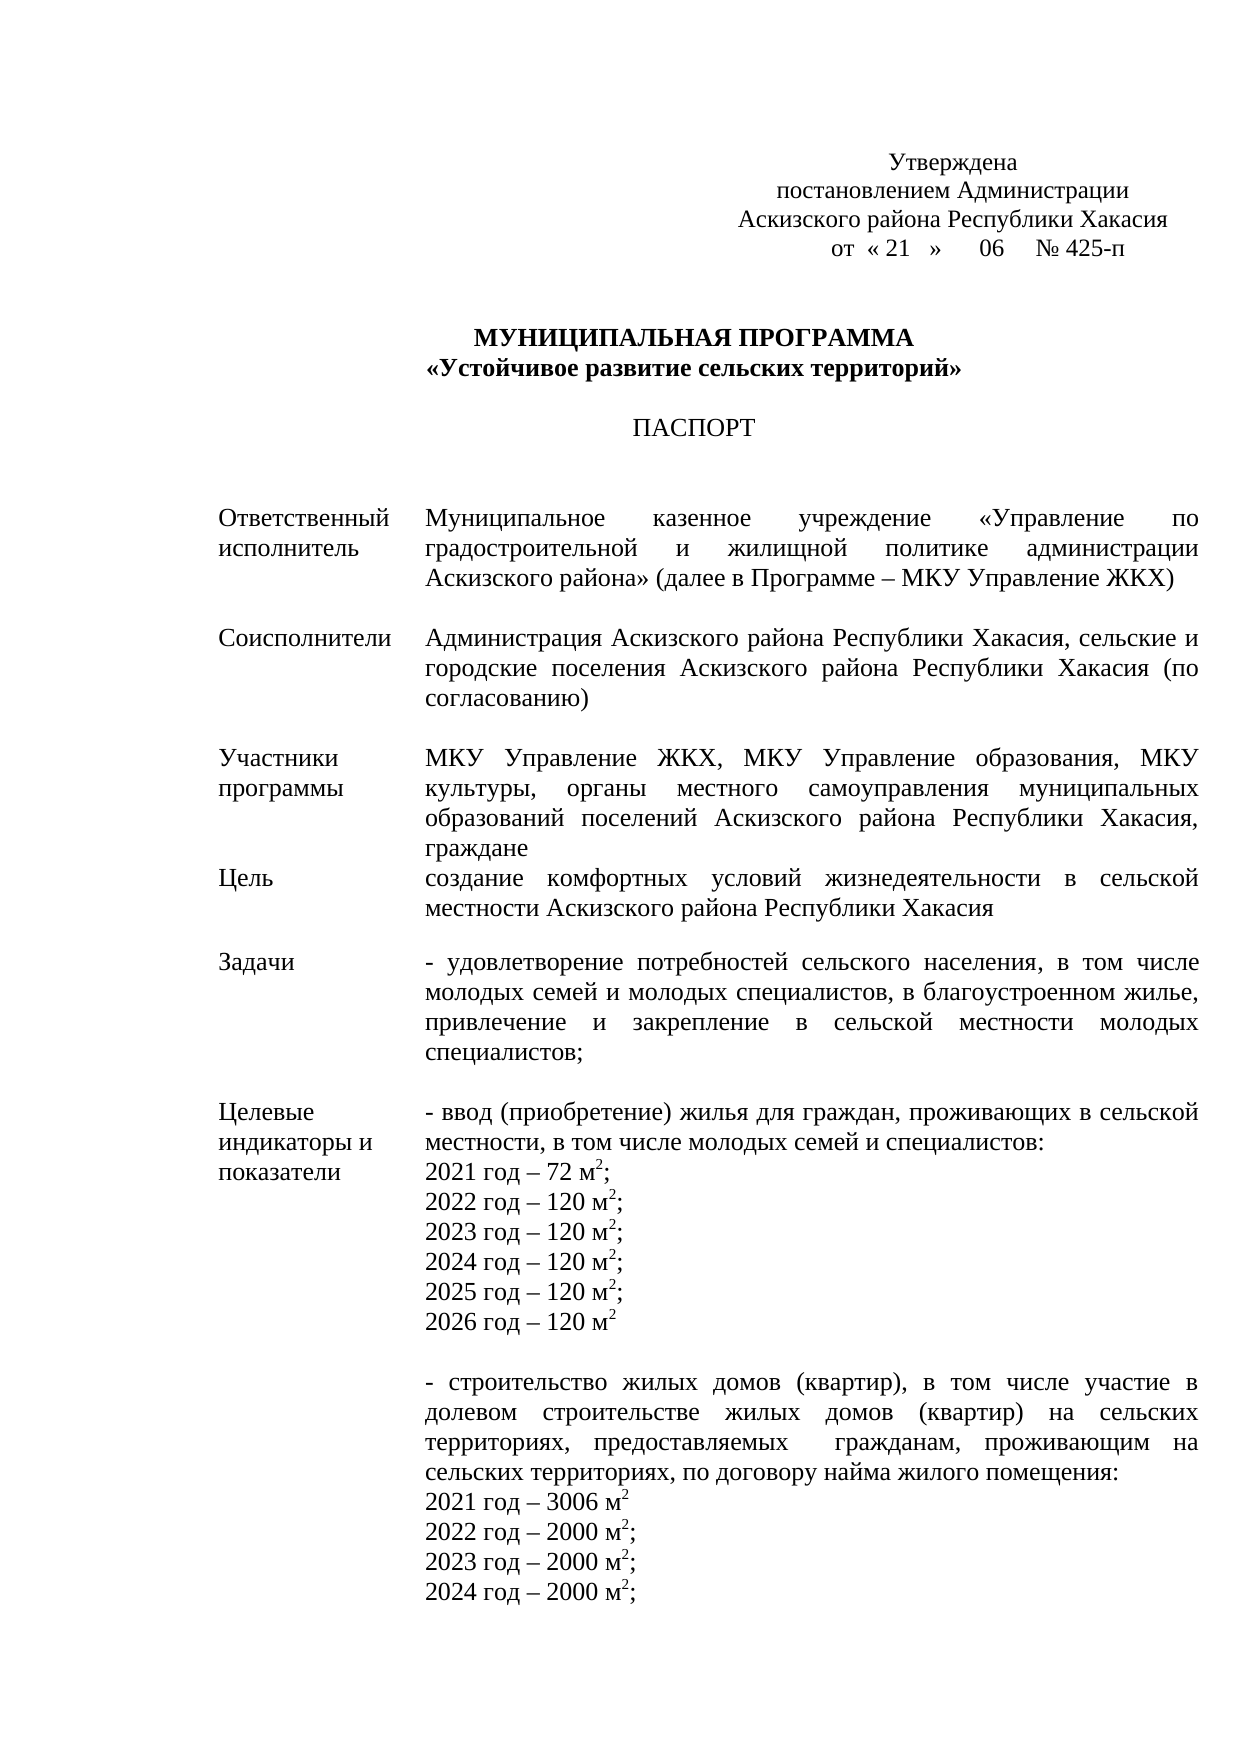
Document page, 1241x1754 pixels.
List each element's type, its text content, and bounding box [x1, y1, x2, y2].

text постановлением Администрации [724, 176, 1181, 204]
table_cell Соисполнители [207, 622, 413, 742]
table_cell МКУ Управление ЖКХ, МКУ Управление образования, МКУ культуры, органы местного самоуправления муниципальных образований поселений Аскизского района Республики Хакасия, граждане [414, 742, 1211, 862]
text МУНИЦИПАЛЬНАЯ ПРОГРАММА [207, 322, 1181, 352]
table_cell создание комфортных условий жизнедеятельности в сельской местности Аскизского района Республики Хакасия [414, 862, 1211, 946]
table_cell Цель [207, 862, 413, 946]
text «Устойчивое развитие сельских территорий» [207, 352, 1181, 382]
text от « 21 » 06 № 425-п [724, 233, 1181, 262]
text Утверждена [724, 147, 1181, 176]
text ПАСПОРТ [207, 412, 1181, 442]
table_header Ответственный исполнитель [207, 502, 413, 622]
table_cell Задачи [207, 946, 413, 1096]
table_cell - удовлетворение потребностей сельского населения, в том числе молодых семей и молодых специалистов, в благоустроенном жилье, привлечение и закрепление в сельской местности молодых специалистов; [414, 946, 1211, 1096]
table_header Муниципальное казенное учреждение «Управление по градостроительной и жилищной политике администрации Аскизского района» (далее в Программе – МКУ Управление ЖКХ) [414, 502, 1211, 622]
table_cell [207, 1096, 413, 1606]
table_cell Участники программы [207, 742, 413, 862]
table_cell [414, 1096, 1211, 1606]
text Аскизского района Республики Хакасия [724, 204, 1181, 233]
table_cell Администрация Аскизского района Республики Хакасия, сельские и городские поселения Аскизского района Республики Хакасия (по согласованию) [414, 622, 1211, 742]
